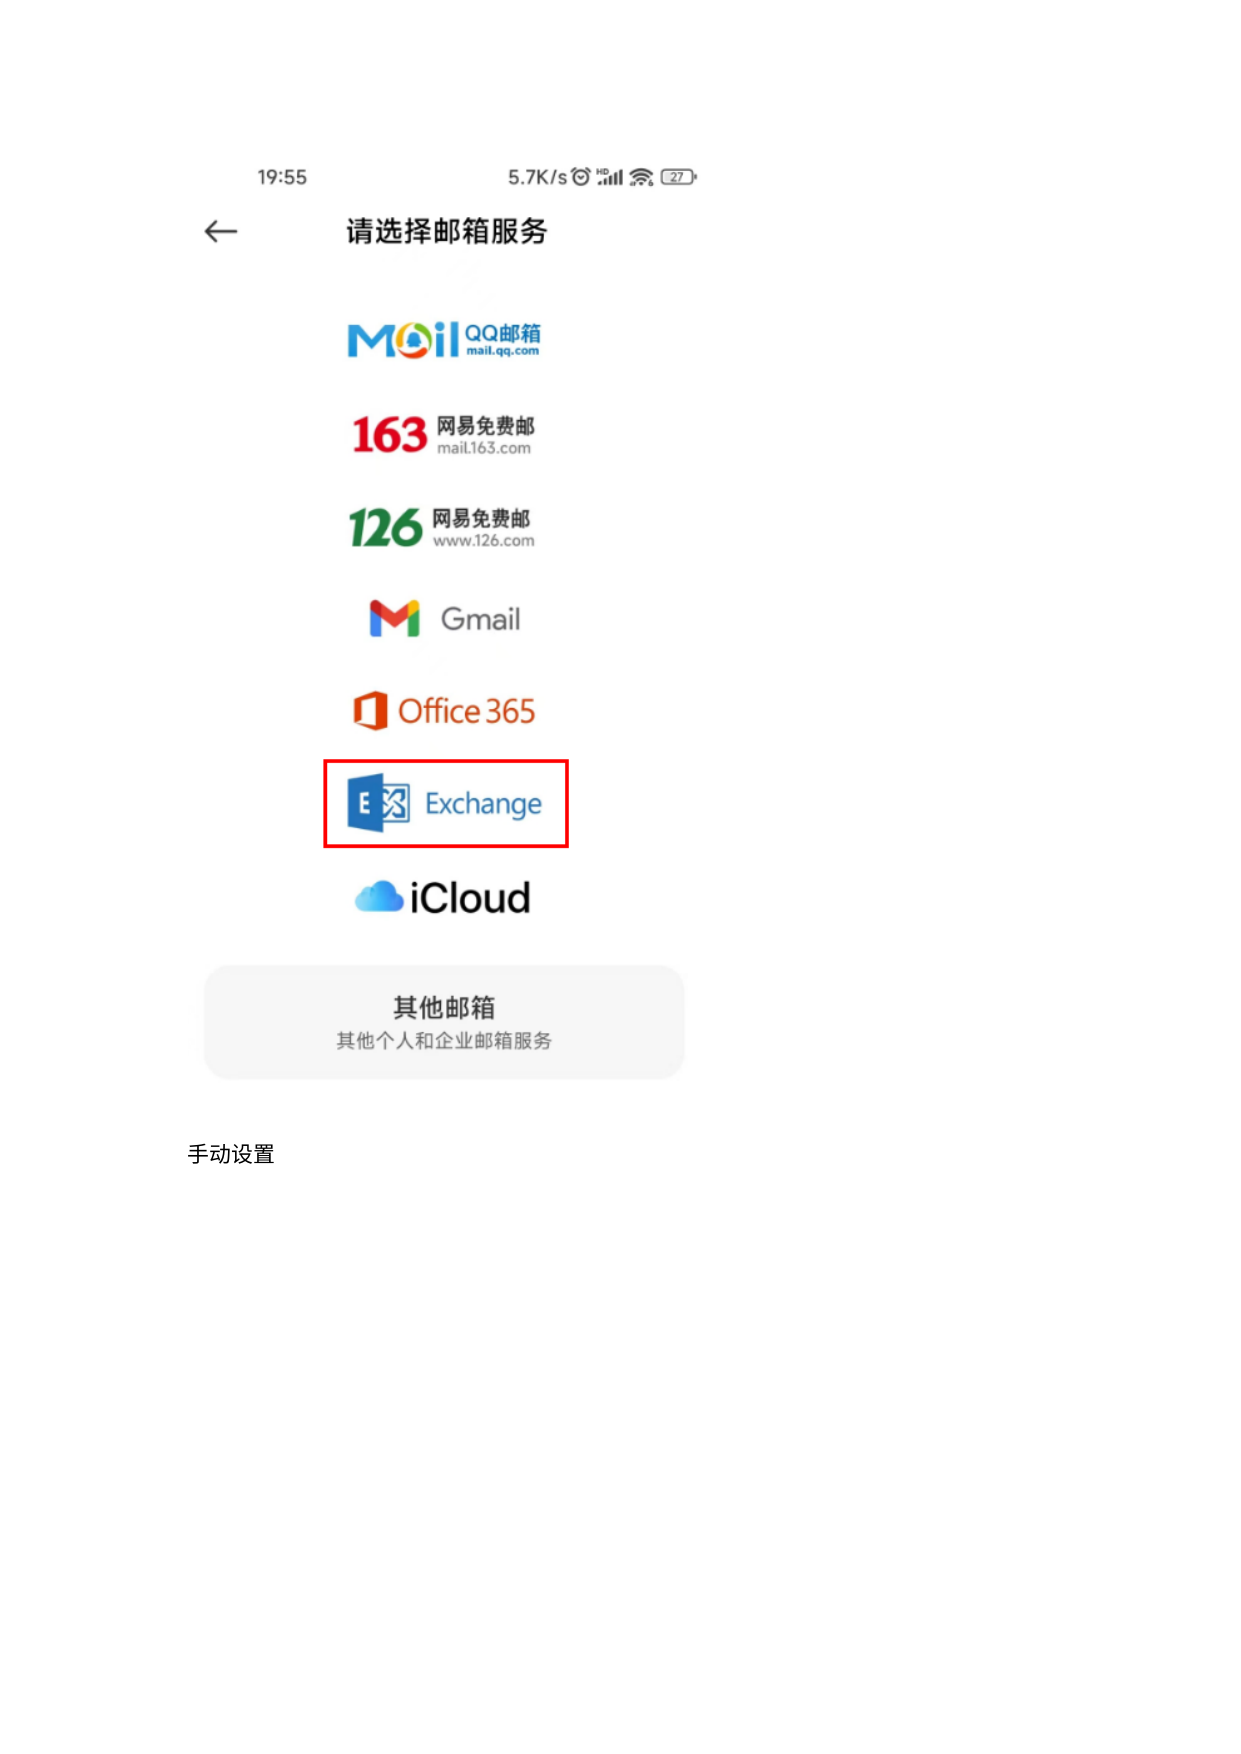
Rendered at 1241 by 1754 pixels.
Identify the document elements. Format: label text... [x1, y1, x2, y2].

text 手动设置 [187, 1137, 1053, 1169]
picture [187, 162, 703, 1091]
